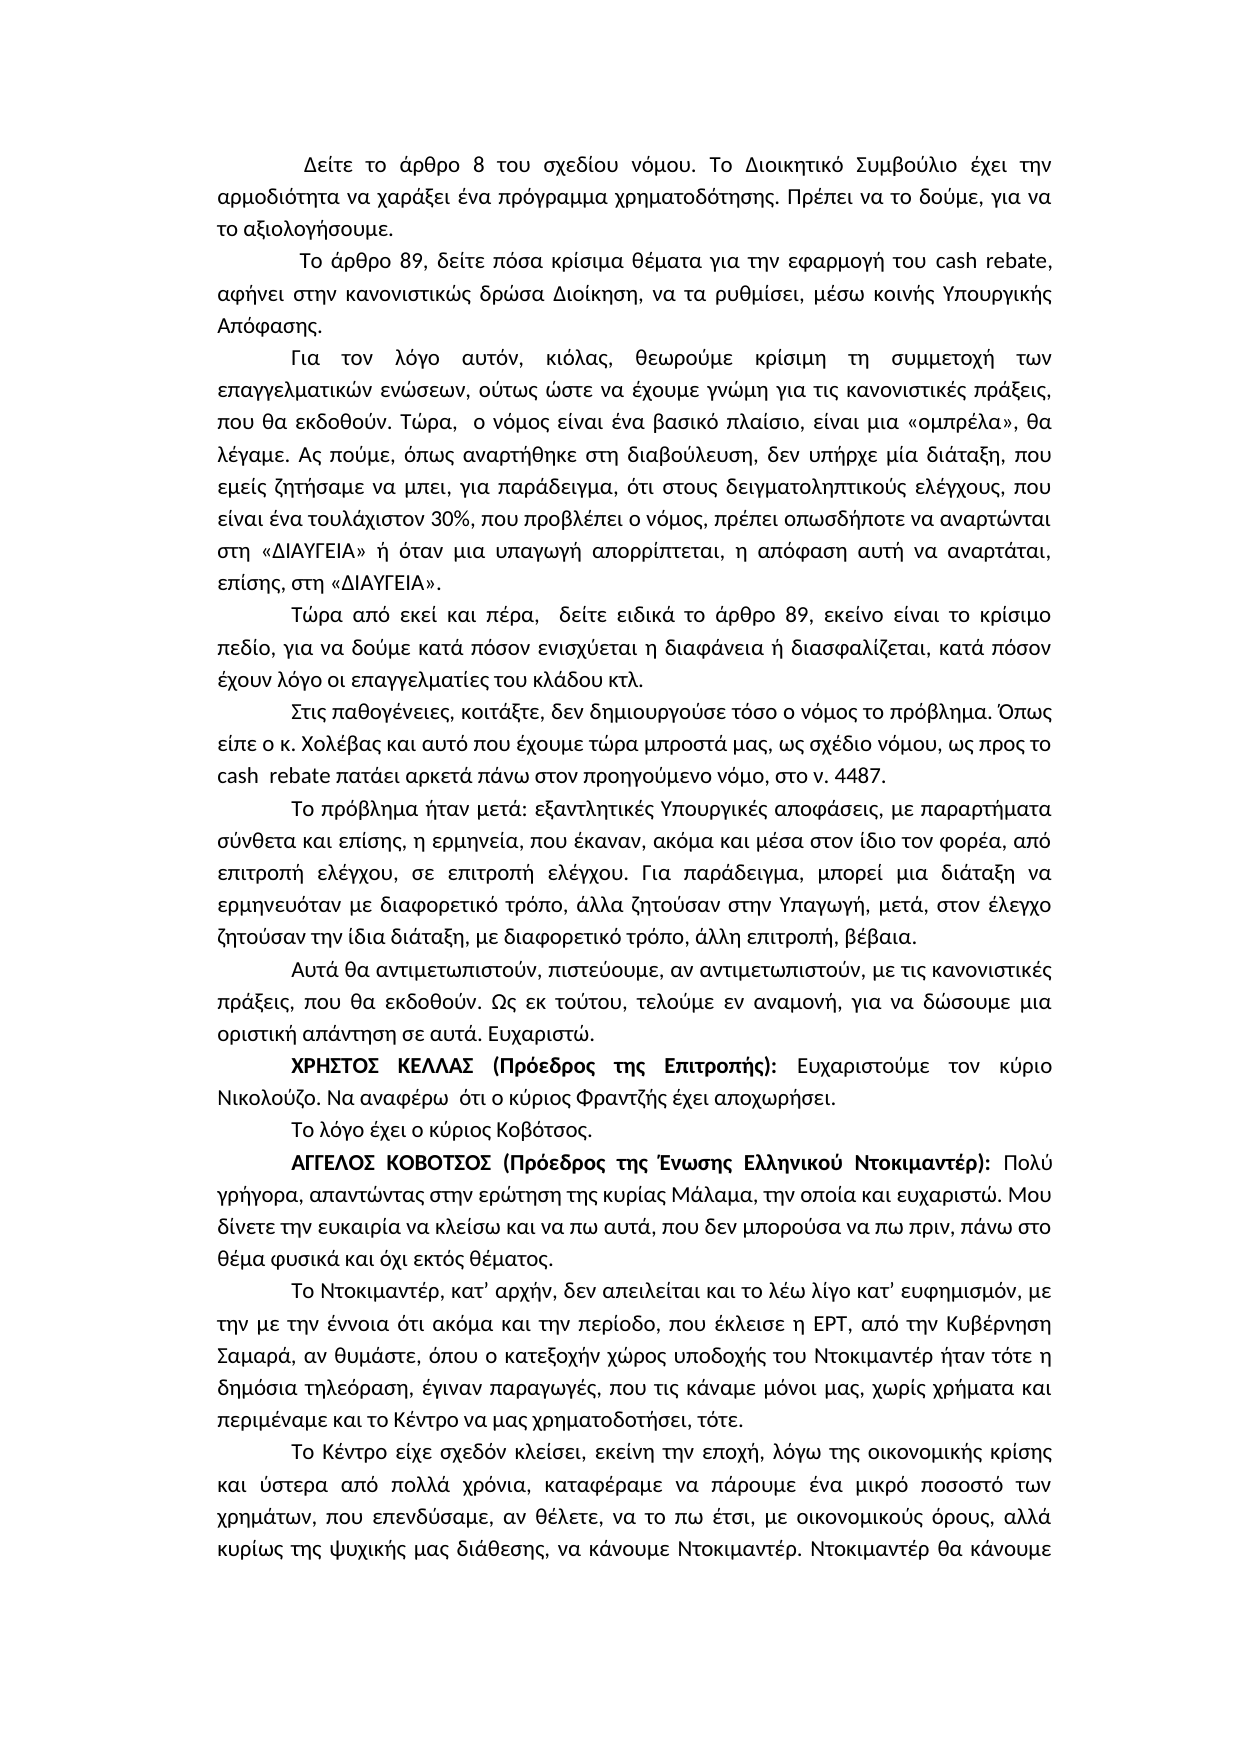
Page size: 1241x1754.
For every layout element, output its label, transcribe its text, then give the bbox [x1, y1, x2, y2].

text Αυτά θα αντιμετωπιστούν, πιστεύουμε, αν αντιμετωπιστούν, με τις κανονιστικές πράξεις, που θα εκδοθούν. Ως εκ τούτου, τελούμε εν αναμονή, για να δώσουμε μια οριστική απάντηση σε αυτά. Ευχαριστώ. [217, 955, 1053, 1047]
text Το πρόβλημα ήταν μετά: εξαντλητικές Υπουργικές αποφάσεις, με παραρτήματα σύνθετα και επίσης, η ερμηνεία, που έκαναν, ακόμα και μέσα στον ίδιο τον φορέα, από επιτροπή ελέγχου, σε επιτροπή ελέγχου. Για παράδειγμα, μπορεί μια διάταξη να ερμηνευόταν με διαφορετικό τρόπο, άλλα ζητούσαν στην Υπαγωγή, μετά, στον έλεγχο ζητούσαν την ίδια διάταξη, με διαφορετικό τρόπο, άλλη επιτροπή, βέβαια. [217, 794, 1053, 951]
text Τώρα από εκεί και πέρα, δείτε ειδικά το άρθρο 89, εκείνο είναι το κρίσιμο πεδίο, για να δούμε κατά πόσον ενισχύεται η διαφάνεια ή διασφαλίζεται, κατά πόσον έχουν λόγο οι επαγγελματίες του κλάδου κτλ. [217, 601, 1053, 693]
text ΧΡΗΣΤΟΣ ΚΕΛΛΑΣ (Πρόεδρος της Επιτροπής): Ευχαριστούμε τον κύριο Νικολούζο. Να αναφέρω ότι ο κύριος Φραντζής έχει αποχωρήσει. [217, 1051, 1053, 1111]
text ΑΓΓΕΛΟΣ ΚΟΒΟΤΣΟΣ (Πρόεδρος της Ένωσης Ελληνικού Ντοκιμαντέρ): Πολύ γρήγορα, απαντώντας στην ερώτηση της κυρίας Μάλαμα, την οποία και ευχαριστώ. Μου δίνετε την ευκαιρία να κλείσω και να πω αυτά, που δεν μπορούσα να πω πριν, πάνω στο θέμα φυσικά και όχι εκτός θέματος. [217, 1148, 1053, 1272]
text Για τον λόγο αυτόν, κιόλας, θεωρούμε κρίσιμη τη συμμετοχή των επαγγελματικών ενώσεων, ούτως ώστε να έχουμε γνώμη για τις κανονιστικές πράξεις, που θα εκδοθούν. Τώρα, ο νόμος είναι ένα βασικό πλαίσιο, είναι μια «ομπρέλα», θα λέγαμε. Ας πούμε, όπως αναρτήθηκε στη διαβούλευση, δεν υπήρχε μία διάταξη, που εμείς ζητήσαμε να μπει, για παράδειγμα, ότι στους δειγματοληπτικούς ελέγχους, που είναι ένα τουλάχιστον 30%, που προβλέπει ο νόμος, πρέπει οπωσδήποτε να αναρτώνται στη «ΔΙΑΥΓΕΙΑ» ή όταν μια υπαγωγή απορρίπτεται, η απόφαση αυτή να αναρτάται, επίσης, στη «ΔΙΑΥΓΕΙΑ». [217, 343, 1053, 596]
text Στις παθογένειες, κοιτάξτε, δεν δημιουργούσε τόσο ο νόμος το πρόβλημα. Όπως είπε ο κ. Χολέβας και αυτό που έχουμε τώρα μπροστά μας, ως σχέδιο νόμου, ως προς το cash rebate πατάει αρκετά πάνω στον προηγούμενο νόμο, στο ν. 4487. [217, 697, 1053, 789]
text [217, 1437, 1053, 1562]
text Το άρθρο 89, δείτε πόσα κρίσιμα θέματα για την εφαρμογή του cash rebate, αφήνει στην κανονιστικώς δρώσα Διοίκηση, να τα ρυθμίσει, μέσω κοινής Υπουργικής Απόφασης. [217, 247, 1053, 339]
text Το Ντοκιμαντέρ, κατ’ αρχήν, δεν απειλείται και το λέω λίγο κατ’ ευφημισμόν, με την με την έννοια ότι ακόμα και την περίοδο, που έκλεισε η ΕΡΤ, από την Κυβέρνηση Σαμαρά, αν θυμάστε, όπου ο κατεξοχήν χώρος υποδοχής του Ντοκιμαντέρ ήταν τότε η δημόσια τηλεόραση, έγιναν παραγωγές, που τις κάναμε μόνοι μας, χωρίς χρήματα και περιμέναμε και το Κέντρο να μας χρηματοδοτήσει, τότε. [217, 1277, 1053, 1433]
text Δείτε το άρθρο 8 του σχεδίου νόμου. Το Διοικητικό Συμβούλιο έχει την αρμοδιότητα να χαράξει ένα πρόγραμμα χρηματοδότησης. Πρέπει να το δούμε, για να το αξιολογήσουμε. [217, 150, 1053, 242]
text Το λόγο έχει ο κύριος Κοβότσος. [217, 1116, 1053, 1144]
